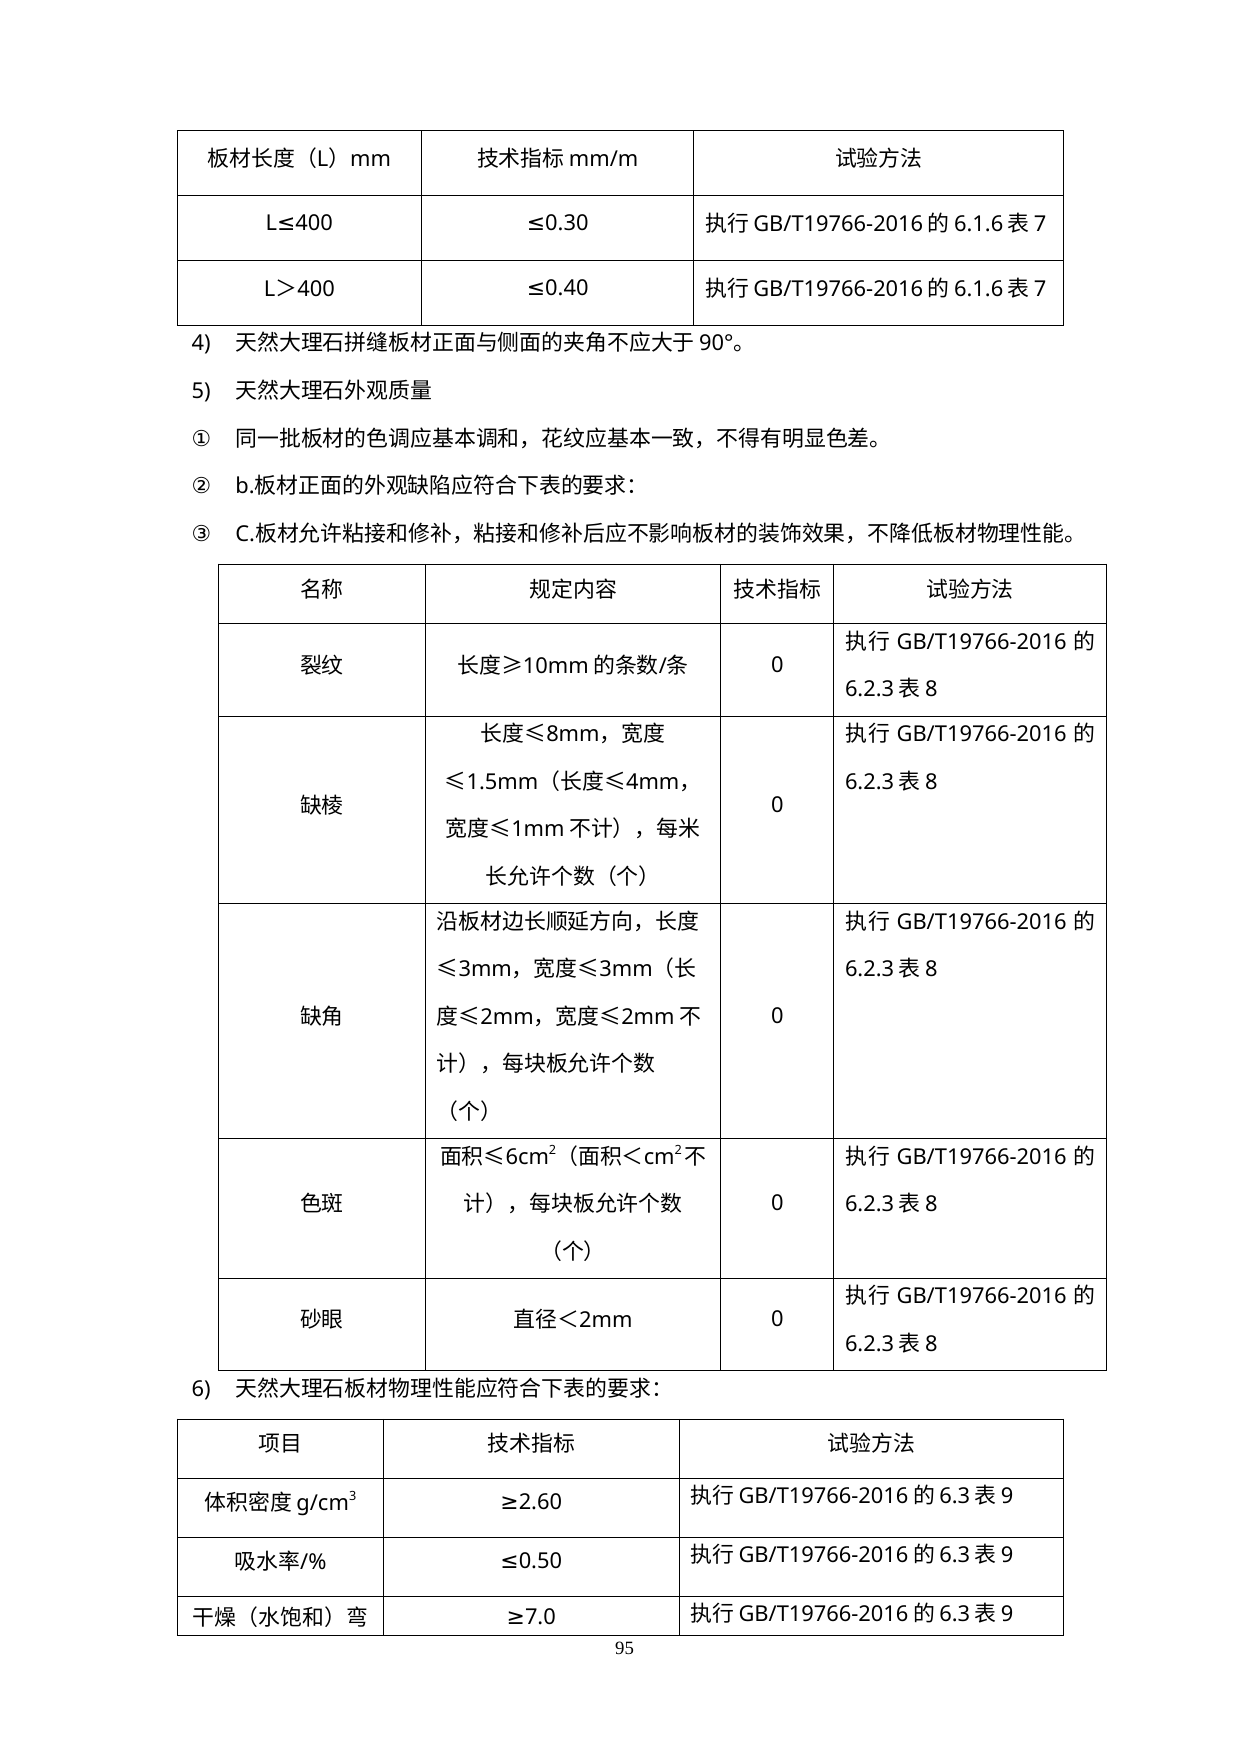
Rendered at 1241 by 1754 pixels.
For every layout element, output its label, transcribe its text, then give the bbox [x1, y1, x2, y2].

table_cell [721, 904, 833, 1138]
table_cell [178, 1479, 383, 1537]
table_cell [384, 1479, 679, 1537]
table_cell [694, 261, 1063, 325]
list 天然大理石拼缝板材正面与侧面的夹角不应大于90°。 [191, 325, 1092, 357]
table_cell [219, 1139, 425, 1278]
list C.板材允许粘接和修补，粘接和修补后应不影响板材的装饰效果，不降低板材物理性能。 [191, 516, 1092, 548]
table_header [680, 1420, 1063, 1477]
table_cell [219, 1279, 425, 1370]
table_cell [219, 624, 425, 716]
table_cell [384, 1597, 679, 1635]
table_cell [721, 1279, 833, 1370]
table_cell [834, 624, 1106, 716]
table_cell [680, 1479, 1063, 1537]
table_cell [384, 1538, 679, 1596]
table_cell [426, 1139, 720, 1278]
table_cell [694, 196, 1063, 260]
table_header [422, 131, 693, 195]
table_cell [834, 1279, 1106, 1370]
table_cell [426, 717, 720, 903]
list b.板材正面的外观缺陷应符合下表的要求： [191, 468, 1092, 500]
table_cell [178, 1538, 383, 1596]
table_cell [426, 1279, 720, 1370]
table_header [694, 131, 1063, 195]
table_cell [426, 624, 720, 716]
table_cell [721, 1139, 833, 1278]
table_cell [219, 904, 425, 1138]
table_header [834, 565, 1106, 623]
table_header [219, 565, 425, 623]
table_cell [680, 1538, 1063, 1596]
list 天然大理石外观质量 [191, 373, 1092, 405]
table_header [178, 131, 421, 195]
list 同一批板材的色调应基本调和，花纹应基本一致，不得有明显色差。 [191, 421, 1092, 452]
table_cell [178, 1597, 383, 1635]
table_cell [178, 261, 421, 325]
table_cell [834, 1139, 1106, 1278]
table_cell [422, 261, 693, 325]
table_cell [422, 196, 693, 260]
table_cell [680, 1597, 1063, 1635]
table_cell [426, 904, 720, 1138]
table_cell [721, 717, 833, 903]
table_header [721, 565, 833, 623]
list 天然大理石板材物理性能应符合下表的要求： [191, 1371, 1092, 1403]
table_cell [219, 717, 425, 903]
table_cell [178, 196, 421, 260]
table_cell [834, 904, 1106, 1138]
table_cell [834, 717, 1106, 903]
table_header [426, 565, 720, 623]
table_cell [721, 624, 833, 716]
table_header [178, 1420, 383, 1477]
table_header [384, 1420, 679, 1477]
